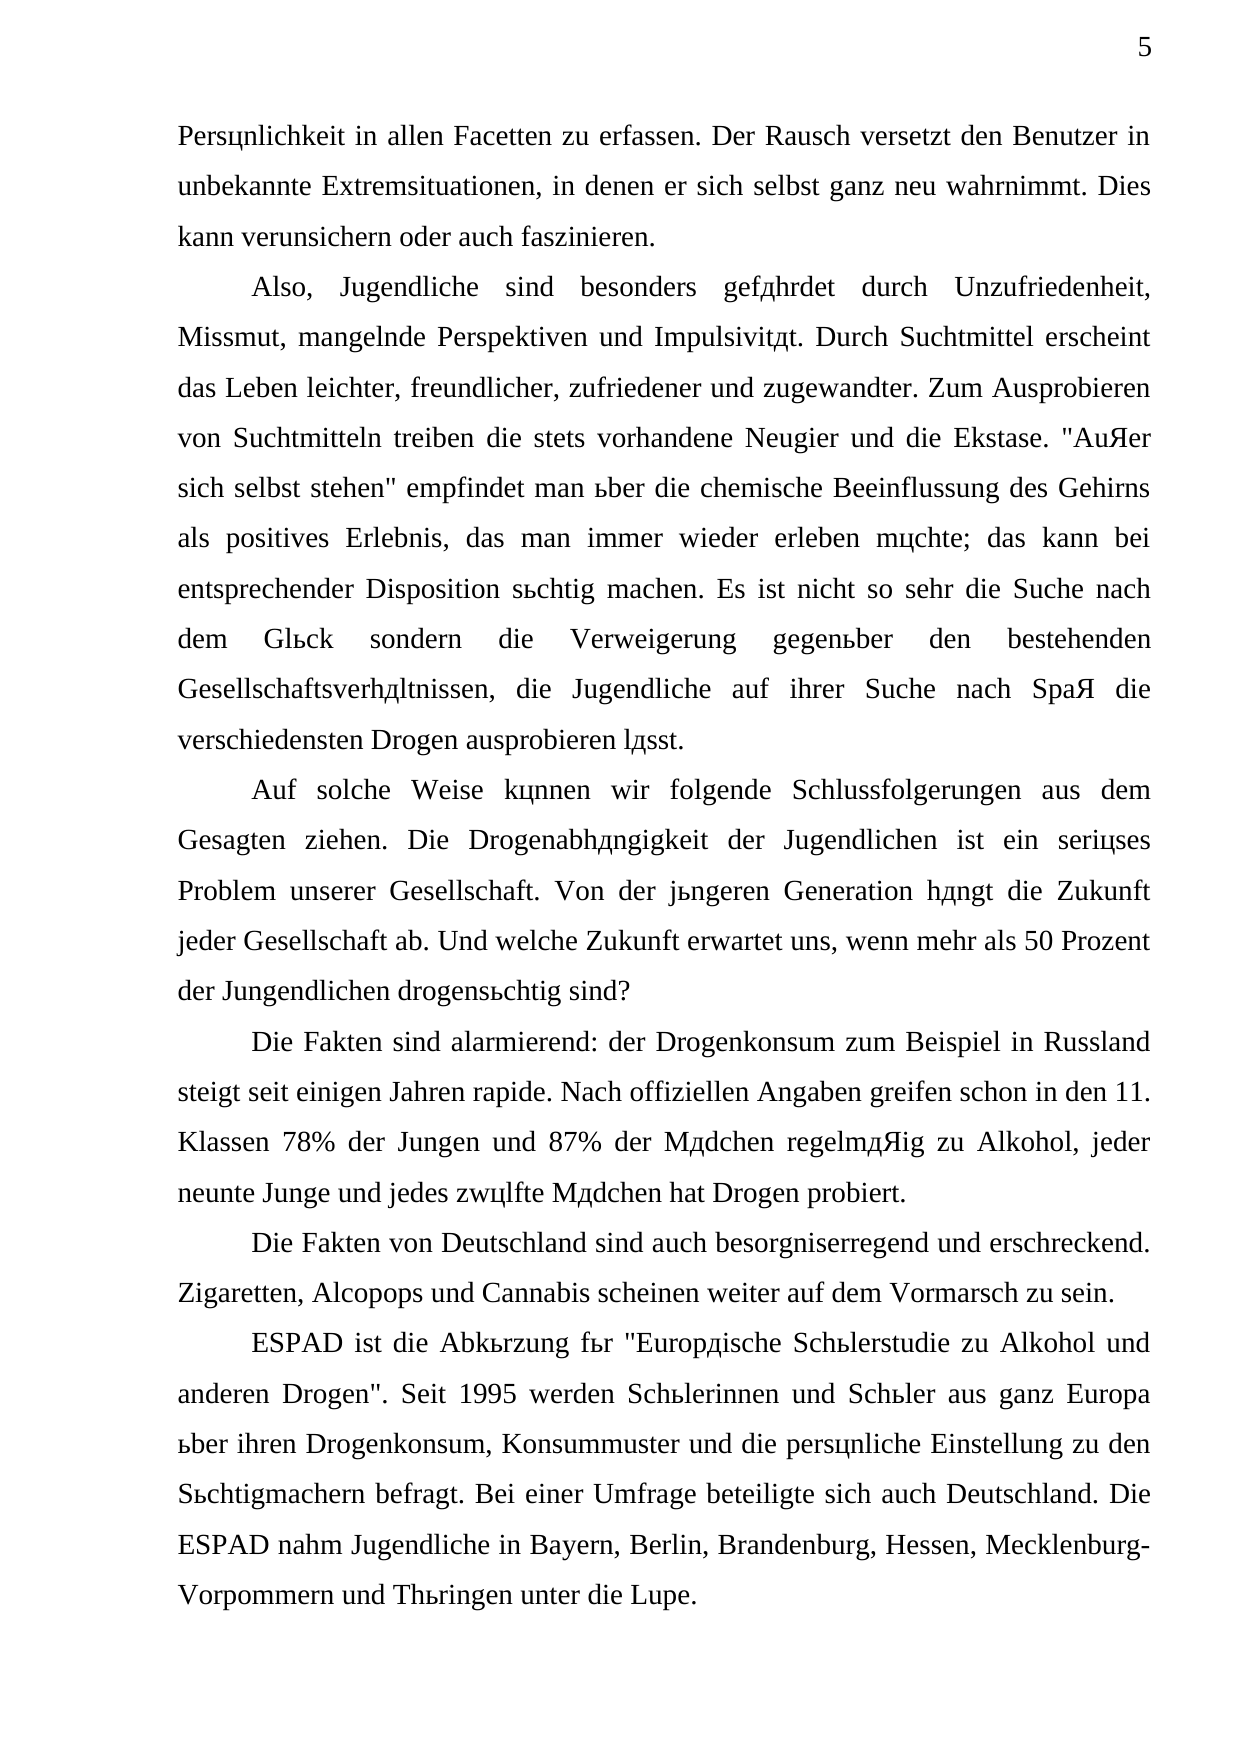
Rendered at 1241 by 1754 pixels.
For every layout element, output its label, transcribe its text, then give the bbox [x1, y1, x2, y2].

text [177, 118, 1152, 252]
text Auf solche Weise kцnnen wir folgende Schlussfolgerungen aus dem Gesagten ziehen. Die Drogenabhдngigkeit der Jugendlichen ist ein seriцses Problem unserer Gesellschaft. Von der jьngeren Generation hдngt die Zukunft jeder Gesellschaft ab. Und welche Zukunft erwartet uns, wenn mehr als 50 Prozent der Jungendlichen drogensьchtig sind? [177, 772, 1152, 1007]
text Also, Jugendliche sind besonders gefдhrdet durch Unzufriedenheit, Missmut, mangelnde Perspektiven und Impulsivitдt. Durch Suchtmittel erscheint das Leben leichter, freundlicher, zufriedener und zugewandter. Zum Ausprobieren von Suchtmitteln treiben die stets vorhandene Neugier und die Ekstase. "AuЯer sich selbst stehen" empfindet man ьber die chemische Beeinflussung des Gehirns als positives Erlebnis, das man immer wieder erleben mцchte; das kann bei entsprechender Disposition sьchtig machen. Es ist nicht so sehr die Suche nach dem Glьck sondern die Verweigerung gegenьber den bestehenden Gesellschaftsverhдltnissen, die Jugendliche auf ihrer Suche nach SpaЯ die verschiedensten Drogen ausprobieren lдsst. [177, 269, 1152, 755]
text Die Fakten sind alarmierend: der Drogenkonsum zum Beispiel in Russland steigt seit einigen Jahren rapide. Nach offiziellen Angaben greifen schon in den 11. Klassen 78% der Jungen und 87% der Mдdchen regelmдЯig zu Alkohol, jeder neunte Junge und jedes zwцlfte Mдdchen hat Drogen probiert. [177, 1024, 1152, 1208]
text Die Fakten von Deutschland sind auch besorgniserregend und erschreckend. Zigaretten, Alcopops und Cannabis scheinen weiter auf dem Vormarsch zu sein. [177, 1225, 1152, 1309]
text ESPAD ist die Abkьrzung fьr "Europдische Schьlerstudie zu Alkohol und anderen Drogen". Seit 1995 werden Schьlerinnen und Schьler aus ganz Europa ьber ihren Drogenkonsum, Konsummuster und die persцnliche Einstellung zu den Sьchtigmachern befragt. Bei einer Umfrage beteiligte sich auch Deutschland. Die ESPAD nahm Jugendliche in Bayern, Berlin, Brandenburg, Hessen, Mecklenburg-Vorpommern und Thьringen unter die Lupe. [177, 1326, 1152, 1611]
